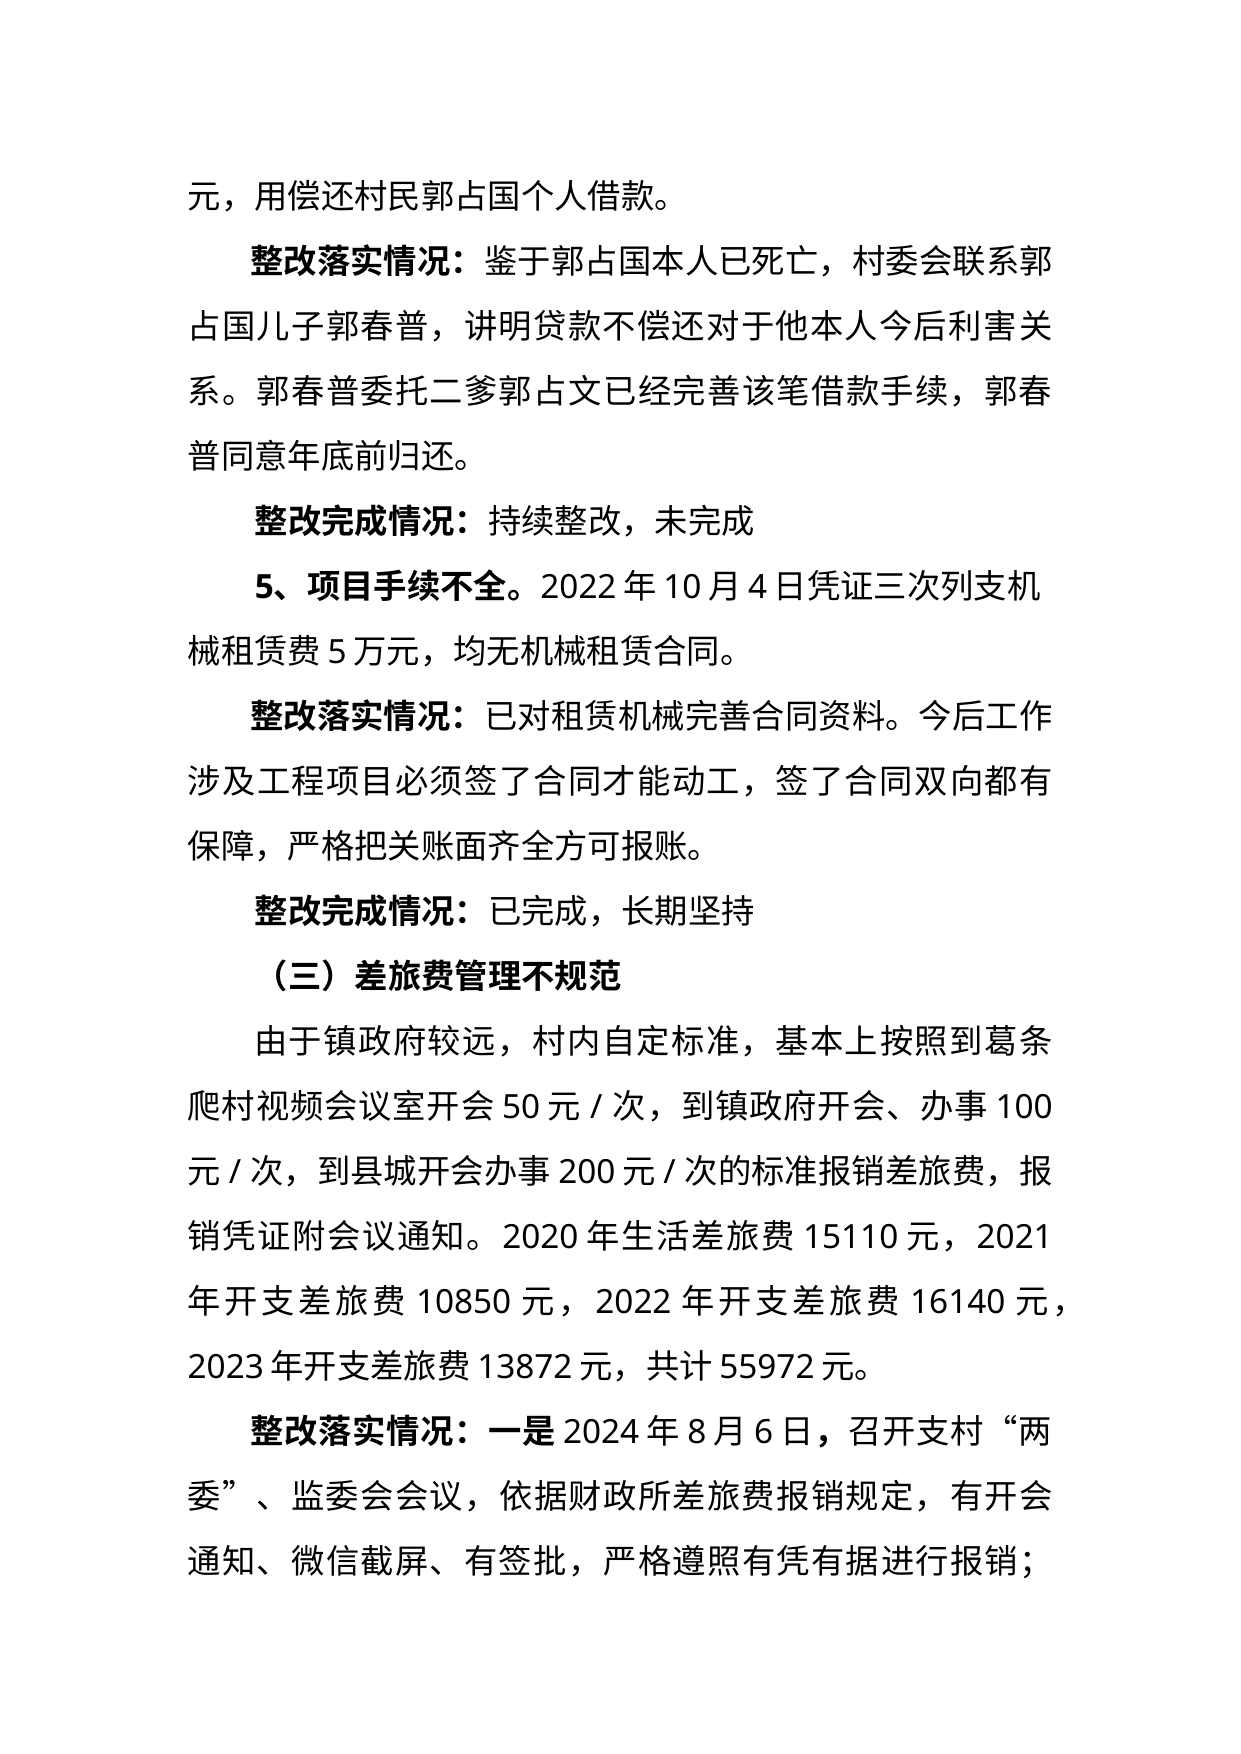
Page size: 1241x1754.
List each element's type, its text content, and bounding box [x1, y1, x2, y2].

list 整改落实情况：鉴于郭占国本人已死亡，村委会联系郭占国儿子郭春普，讲明贷款不偿还对于他本人今后利害关系。郭春普委托二爹郭占文已经完善该笔借款手续，郭春普同意年底前归还。 [187, 227, 1053, 487]
list 整改落实情况：已对租赁机械完善合同资料。今后工作涉及工程项目必须签了合同才能动工，签了合同双向都有保障，严格把关账面齐全方可报账。 [187, 682, 1053, 877]
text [187, 1397, 1053, 1592]
text 整改完成情况：持续整改，未完成 [187, 487, 1053, 552]
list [187, 162, 1053, 227]
list 由于镇政府较远，村内自定标准，基本上按照到葛条爬村视频会议室开会50元 / 次，到镇政府开会、办事100元 / 次，到县城开会办事200元 / 次的标准报销差旅费，报销凭证附会议通知。2020年生活差旅费15110元，2021年开支差旅费10850元，2022年开支差旅费16140元，2023年开支差旅费13872元，共计55972元。 [187, 1007, 1053, 1397]
list （三）差旅费管理不规范 [187, 942, 1053, 1007]
list 5、项目手续不全。2022年10月4日凭证三次列支机械租赁费5万元，均无机械租赁合同。 [187, 552, 1053, 682]
list 整改完成情况：已完成，长期坚持 [187, 877, 1053, 942]
